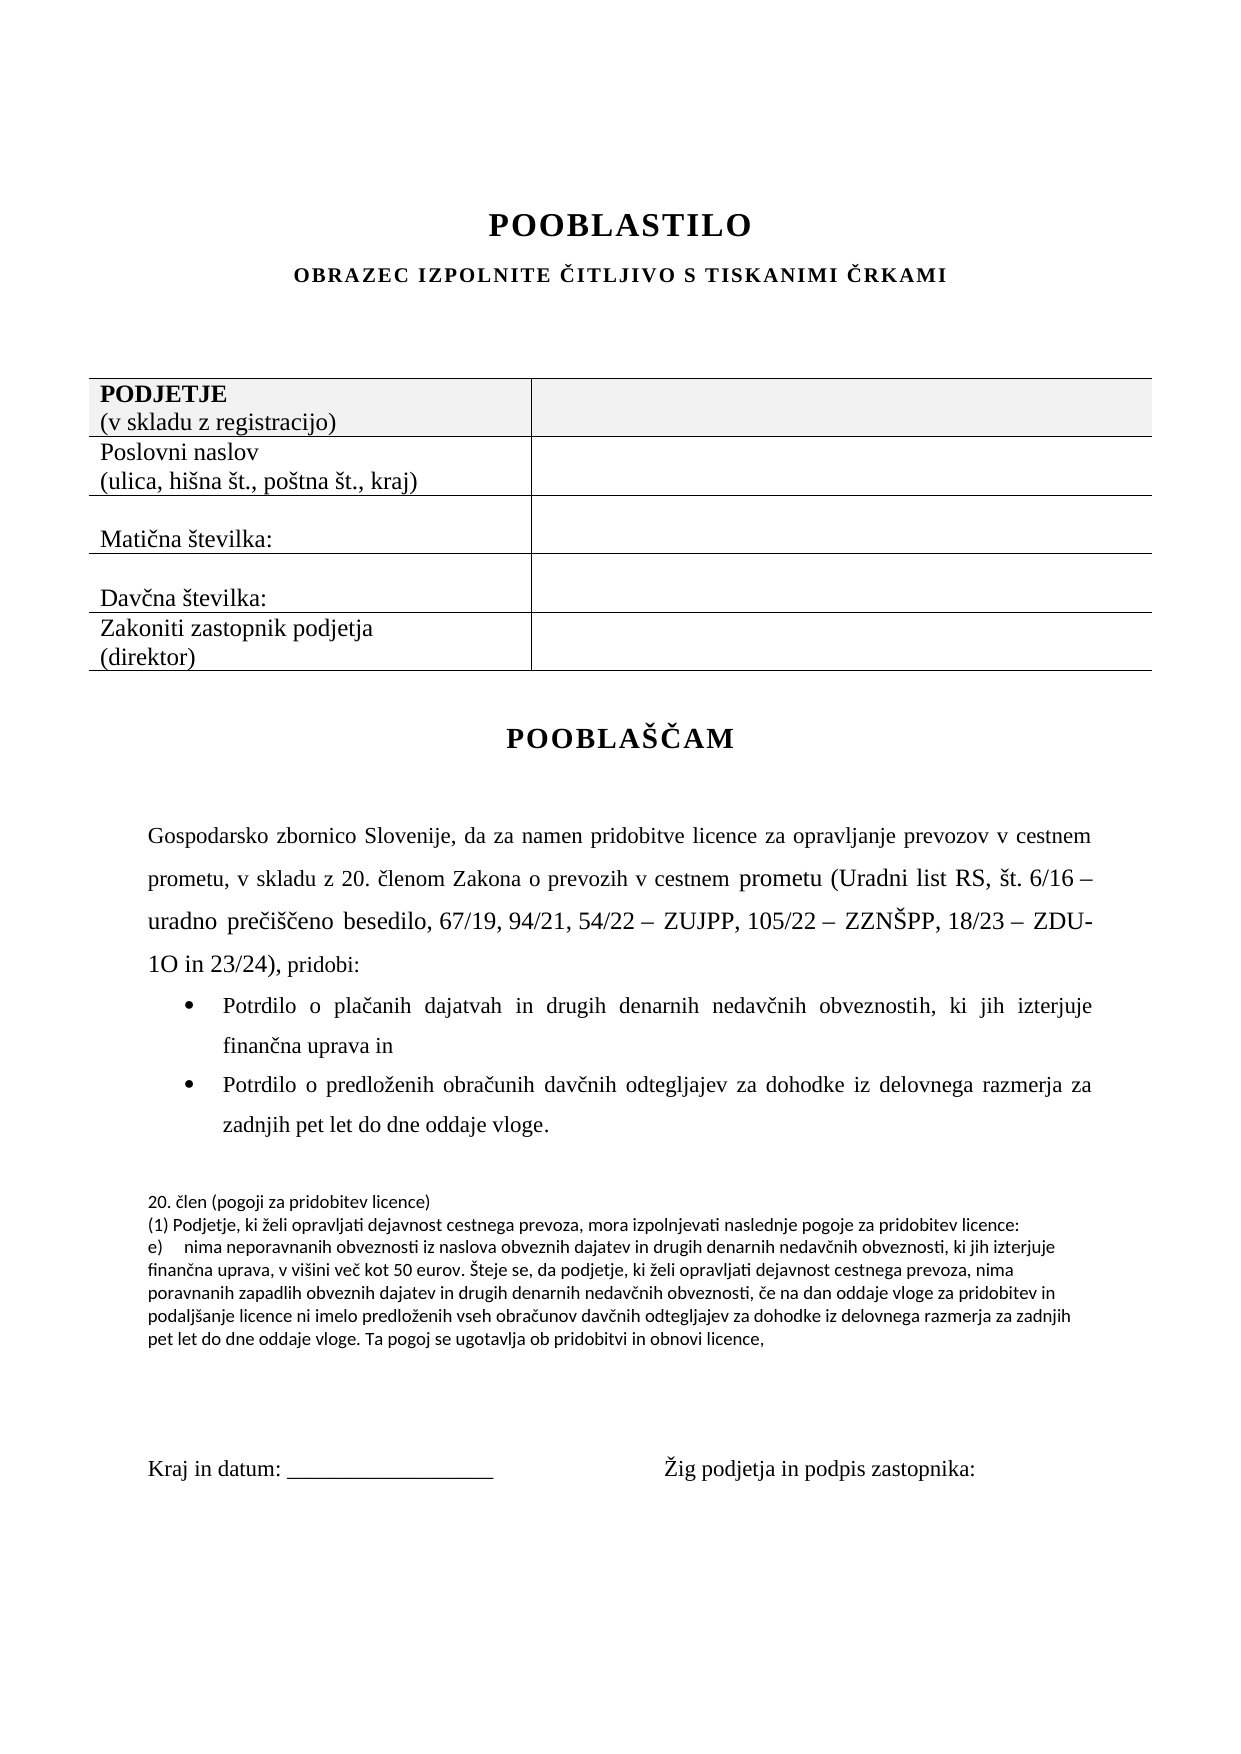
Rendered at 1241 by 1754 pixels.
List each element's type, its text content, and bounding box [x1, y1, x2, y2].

list Potrdilo o predloženih obračunih davčnih odtegljajev za dohodke iz delovnega razmerja za zadnjih pet let do dne oddaje vloge. [185, 1071, 1093, 1137]
text POOBLASTILO [148, 205, 1093, 243]
text 20. člen (pogoji za pridobitev licence) [148, 1190, 1093, 1213]
table_cell [532, 554, 1152, 612]
text POOBLAŠČAM [148, 722, 1093, 755]
table_cell [532, 496, 1152, 553]
text Gospodarsko zbornico Slovenije, da za namen pridobitve licence za opravljanje prevozov v cestnem prometu, v skladu z 20. členom Zakona o prevozih v cestnem prometu (Uradni list RS, št. 6/16 – uradno prečiščeno besedilo, 67/19, 94/21, 54/22 – ZUJPP, 105/22 – ZZNŠPP, 18/23 – ZDU-1O in 23/24), pridobi: [148, 822, 1093, 978]
table_header PODJETJE (v skladu z registracijo) [89, 379, 531, 436]
text e) nima neporavnanih obveznosti iz naslova obveznih dajatev in drugih denarnih nedavčnih obveznosti, ki jih izterjuje finančna uprava, v višini več kot 50 eurov. Šteje se, da podjetje, ki želi opravljati dejavnost cestnega prevoza, nima poravnanih zapadlih obveznih dajatev in drugih denarnih nedavčnih obveznosti, če na dan oddaje vloge za pridobitev in podaljšanje licence ni imelo predloženih vseh obračunov davčnih odtegljajev za dohodke iz delovnega razmerja za zadnjih pet let do dne oddaje vloge. Ta pogoj se ugotavlja ob pridobitvi in obnovi licence, [148, 1236, 1093, 1350]
table_cell Poslovni naslov (ulica, hišna št., poštna št., kraj) [89, 437, 531, 495]
table_cell Matična številka: [89, 496, 531, 553]
table_cell Zakoniti zastopnik podjetja (direktor) [89, 613, 531, 670]
list Potrdilo o plačanih dajatvah in drugih denarnih nedavčnih obveznostih, ki jih izterjuje finančna uprava in [185, 992, 1093, 1058]
table_cell Davčna številka: [89, 554, 531, 612]
text (1) Podjetje, ki želi opravljati dejavnost cestnega prevoza, mora izpolnjevati naslednje pogoje za pridobitev licence: [148, 1213, 1093, 1236]
text Kraj in datum: __________________ Žig podjetja in podpis zastopnika: [148, 1454, 1093, 1481]
table_header [532, 379, 1152, 436]
text OBRAZEC IZPOLNITE ČITLJIVO S TISKANIMI ČRKAMI [148, 263, 1093, 287]
table_cell [532, 437, 1152, 495]
table_cell [532, 613, 1152, 670]
